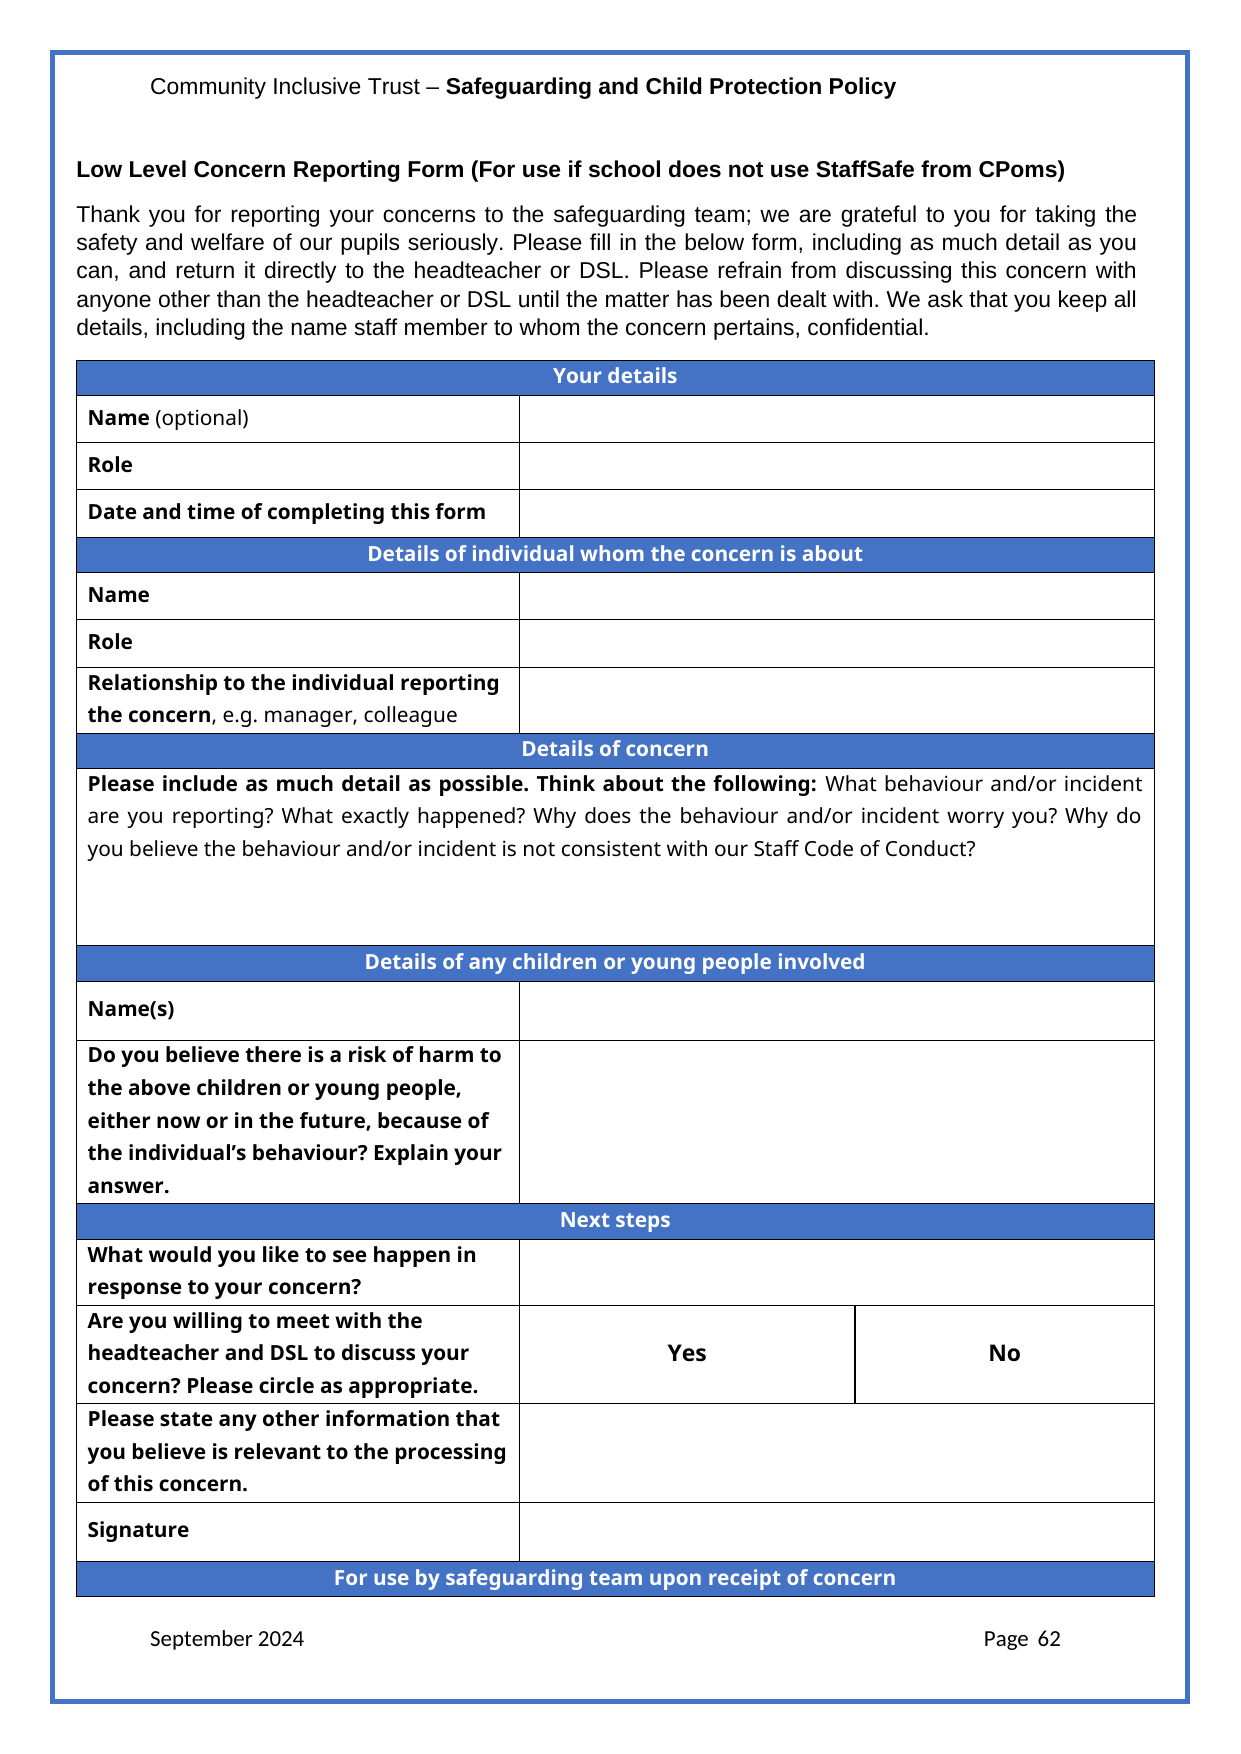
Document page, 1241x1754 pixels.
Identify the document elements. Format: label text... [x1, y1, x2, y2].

table_cell What would you like to see happen in response to your concern? [77, 1240, 519, 1305]
table_cell Name (optional) [77, 396, 519, 442]
table_cell [520, 620, 1154, 667]
table_cell [520, 396, 1154, 442]
table_cell Yes [520, 1306, 854, 1403]
table_cell No [856, 1306, 1154, 1403]
table_cell Details of concern [77, 734, 1154, 768]
table_cell For use by safeguarding team upon receipt of concern [77, 1562, 1154, 1596]
table_cell Signature [77, 1503, 519, 1561]
table_cell Next steps [77, 1204, 1154, 1239]
table_cell Name(s) [77, 982, 519, 1039]
table_header Your details [77, 361, 1154, 395]
table_cell Details of any children or young people involved [77, 946, 1154, 981]
table_cell [520, 668, 1154, 732]
table_cell Role [77, 443, 519, 489]
table_cell Please include as much detail as possible. Think about the following: What behaviour and/or incident are you reporting? What exactly happened? Why does the behaviour and/or incident worry you? Why do you believe the behaviour and/or incident is not consistent with our Staff Code of Conduct? [77, 769, 1154, 945]
text Low Level Concern Reporting Form (For use if school does not use StaffSafe from CPoms) [76, 156, 1138, 182]
table_cell [520, 1240, 1154, 1305]
table_cell Date and time of completing this form [77, 490, 519, 537]
table_cell [520, 490, 1154, 537]
table_cell [520, 573, 1154, 619]
table_cell [520, 1404, 1154, 1502]
table_cell Are you willing to meet with the headteacher and DSL to discuss your concern? Please circle as appropriate. [77, 1306, 519, 1403]
table_cell Name [77, 573, 519, 619]
table_cell Do you believe there is a risk of harm to the above children or young people, either now or in the future, because of the individual’s behaviour? Explain your answer. [77, 1041, 519, 1203]
table_cell Role [77, 620, 519, 667]
table_cell [520, 982, 1154, 1039]
table_cell Please state any other information that you believe is relevant to the processing of this concern. [77, 1404, 519, 1502]
text Thank you for reporting your concerns to the safeguarding team; we are grateful to you for taking the safety and welfare of our pupils seriously. Please fill in the below form, including as much detail as you can, and return it directly to the headteacher or DSL. Please refrain from discussing this concern with anyone other than the headteacher or DSL until the matter has been dealt with. We ask that you keep all details, including the name staff member to whom the concern pertains, confidential. [76, 201, 1138, 341]
table_cell [520, 1503, 1154, 1561]
table_cell [520, 1041, 1154, 1203]
table_cell Details of individual whom the concern is about [77, 538, 1154, 572]
table_cell [520, 443, 1154, 489]
table_cell Relationship to the individual reporting the concern, e.g. manager, colleague [77, 668, 519, 732]
